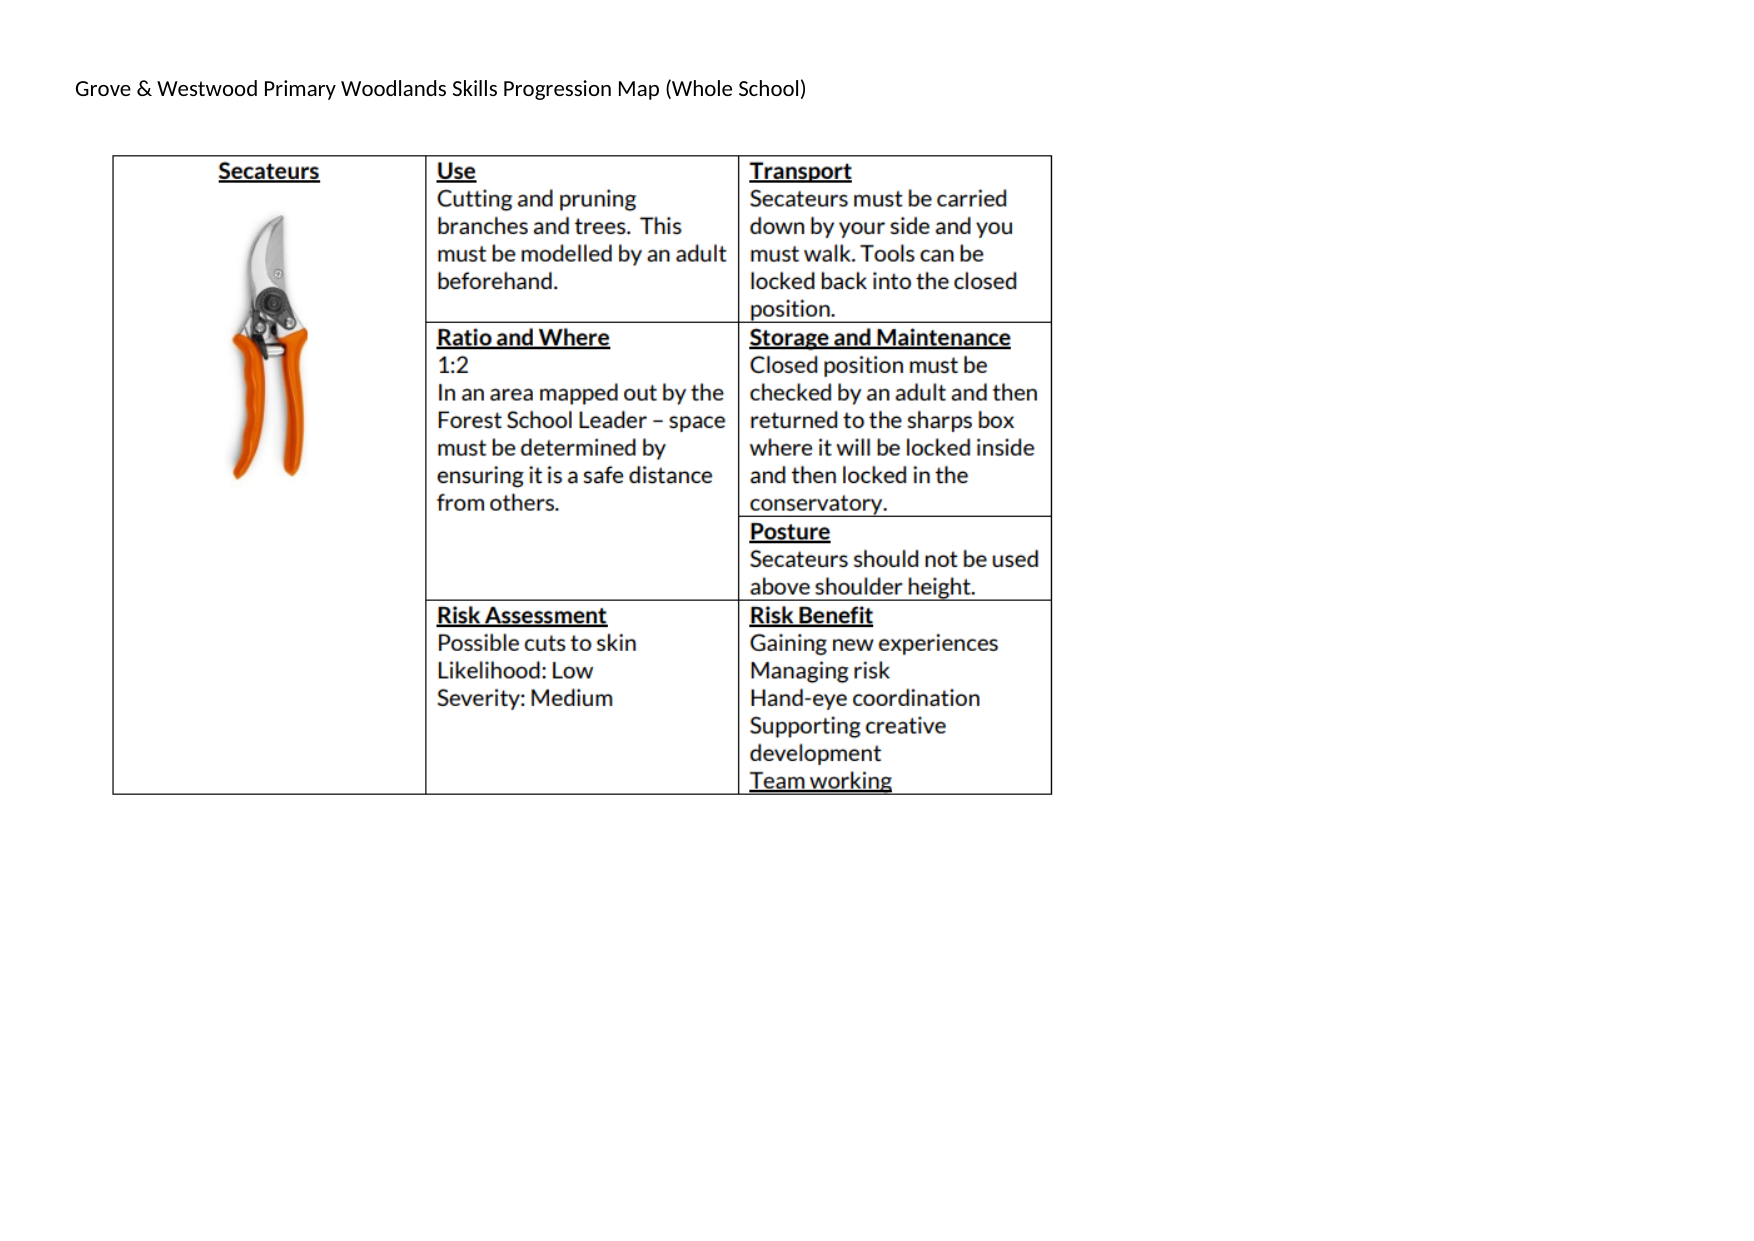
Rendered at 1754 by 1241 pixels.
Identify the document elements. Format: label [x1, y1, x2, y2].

picture [75, 129, 1090, 830]
